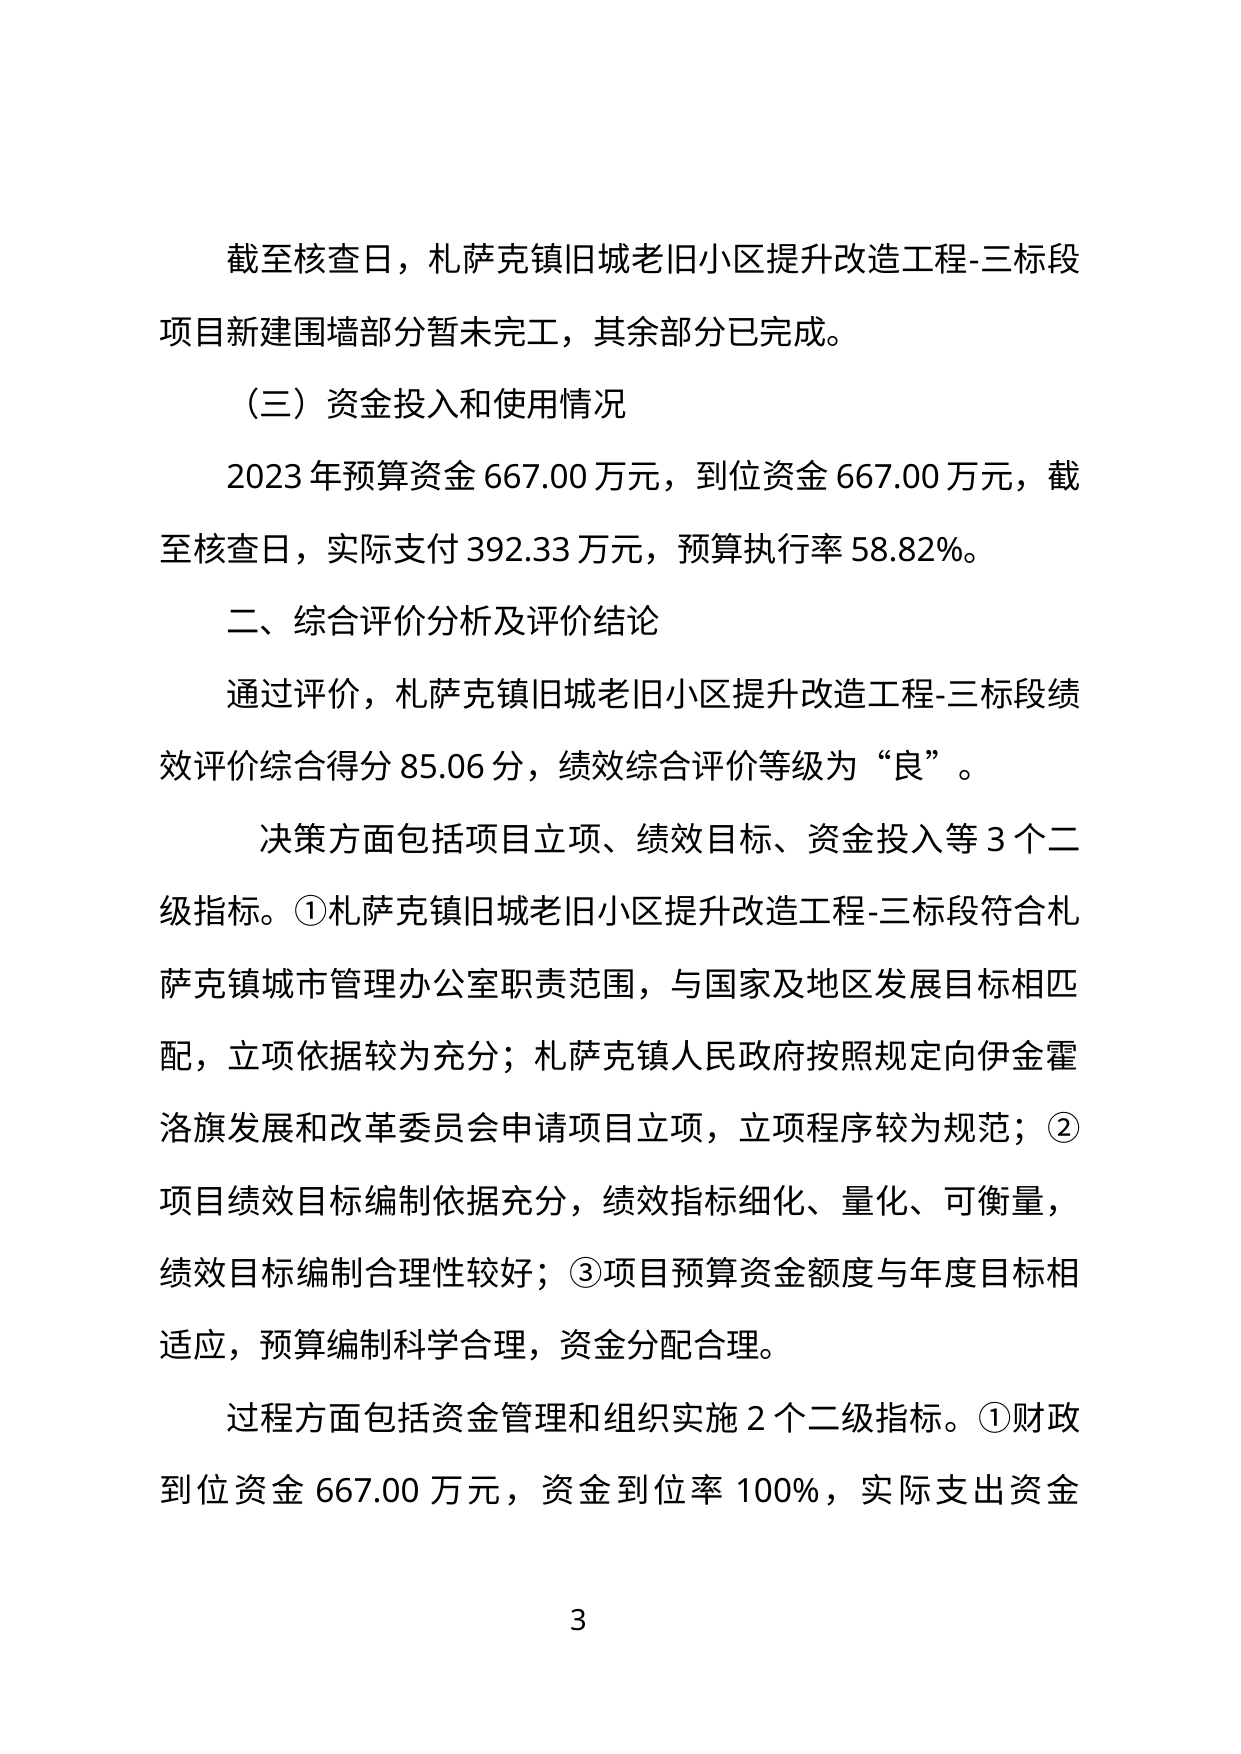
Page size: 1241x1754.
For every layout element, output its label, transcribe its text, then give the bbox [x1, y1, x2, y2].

subtitle （三）资金投入和使用情况 [159, 378, 1081, 426]
list 截至核查日，札萨克镇旧城老旧小区提升改造工程-三标段项目新建围墙部分暂未完工，其余部分已完成。 [159, 233, 1081, 354]
text 通过评价，札萨克镇旧城老旧小区提升改造工程-三标段绩效评价综合得分85.06分，绩效综合评价等级为“良”。 [159, 667, 1081, 788]
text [159, 1391, 1081, 1512]
list 2023年预算资金667.00万元，到位资金667.00万元，截至核查日，实际支付392.33万元，预算执行率58.82%。 [159, 450, 1081, 571]
text 决策方面包括项目立项、绩效目标、资金投入等3个二级指标。①札萨克镇旧城老旧小区提升改造工程-三标段符合札萨克镇城市管理办公室职责范围，与国家及地区发展目标相匹配，立项依据较为充分；札萨克镇人民政府按照规定向伊金霍洛旗发展和改革委员会申请项目立项，立项程序较为规范；②项目绩效目标编制依据充分，绩效指标细化、量化、可衡量，绩效目标编制合理性较好；③项目预算资金额度与年度目标相适应，预算编制科学合理，资金分配合理。 [159, 812, 1081, 1367]
text 二、综合评价分析及评价结论 [159, 595, 1081, 643]
